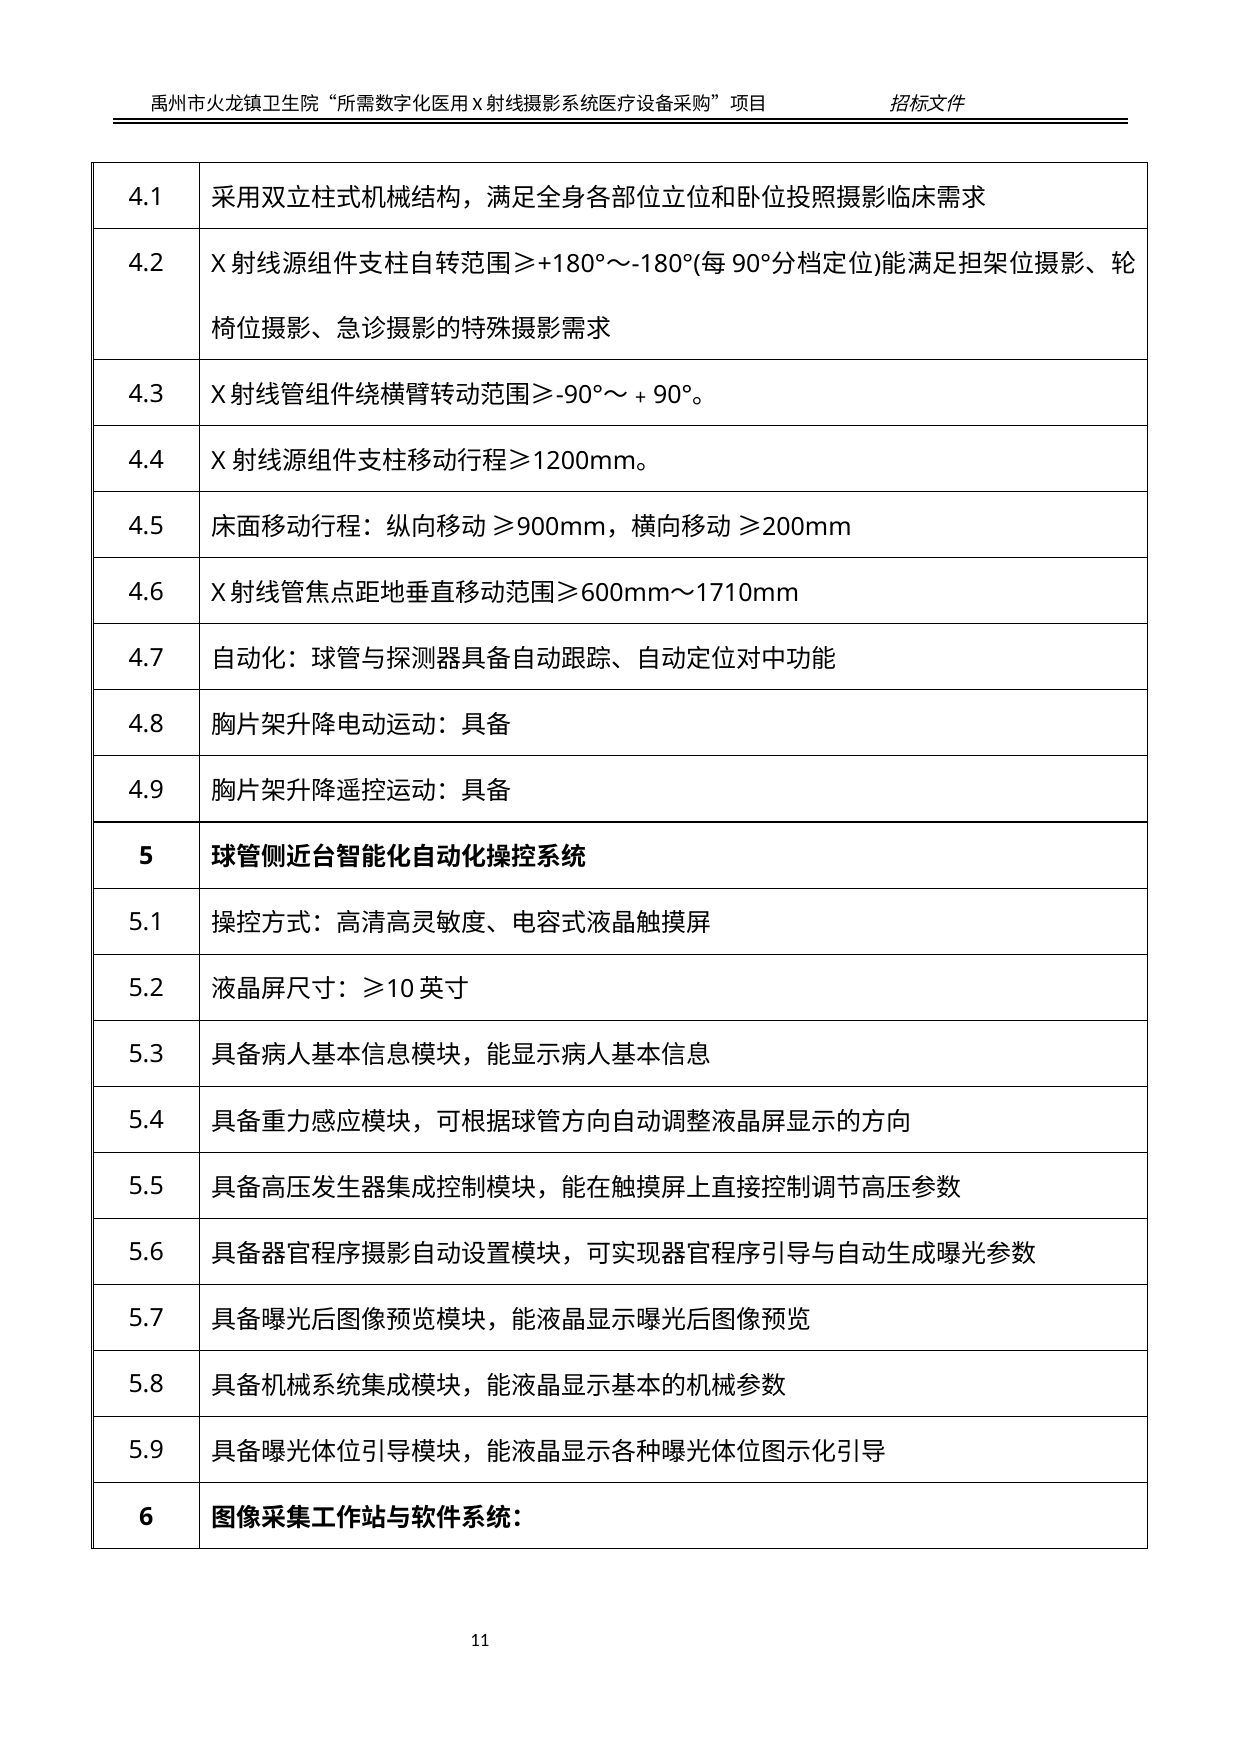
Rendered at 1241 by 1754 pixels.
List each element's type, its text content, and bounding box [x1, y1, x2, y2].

table_cell 球管侧近台智能化自动化操控系统 [200, 823, 1147, 887]
table_cell 4.9 [94, 756, 199, 821]
table_cell 4.1 [94, 163, 199, 228]
table_cell 具备曝光体位引导模块，能液晶显示各种曝光体位图示化引导 [200, 1417, 1147, 1482]
table_cell 5.5 [94, 1153, 199, 1218]
table_cell X射线管焦点距地垂直移动范围≥600mm～1710mm [200, 558, 1147, 623]
table_cell 操控方式：高清高灵敏度、电容式液晶触摸屏 [200, 889, 1147, 953]
table_cell 胸片架升降电动运动：具备 [200, 690, 1147, 755]
table_cell 具备机械系统集成模块，能液晶显示基本的机械参数 [200, 1351, 1147, 1416]
table_cell 5.9 [94, 1417, 199, 1482]
table_cell 4.4 [94, 426, 199, 491]
table_cell 5 [94, 823, 199, 887]
table_cell 5.7 [94, 1285, 199, 1350]
table_cell X 射线源组件支柱移动行程≥1200mm。 [200, 426, 1147, 491]
table_cell 具备病人基本信息模块，能显示病人基本信息 [200, 1021, 1147, 1086]
table_cell 5.2 [94, 955, 199, 1019]
table_cell 5.6 [94, 1219, 199, 1284]
table_cell 4.8 [94, 690, 199, 755]
table_cell 4.2 [94, 229, 199, 359]
table_cell 具备曝光后图像预览模块，能液晶显示曝光后图像预览 [200, 1285, 1147, 1350]
table_cell 4.7 [94, 624, 199, 689]
table_cell X射线源组件支柱自转范围≥+180°～-180°(每90°分档定位)能满足担架位摄影、轮椅位摄影、急诊摄影的特殊摄影需求 [200, 229, 1147, 359]
table_cell 自动化：球管与探测器具备自动跟踪、自动定位对中功能 [200, 624, 1147, 689]
table_cell 具备高压发生器集成控制模块，能在触摸屏上直接控制调节高压参数 [200, 1153, 1147, 1218]
table_cell 5.8 [94, 1351, 199, 1416]
table_cell 6 [94, 1483, 199, 1548]
table_cell 5.3 [94, 1021, 199, 1086]
table_cell 4.6 [94, 558, 199, 623]
table_cell 具备重力感应模块，可根据球管方向自动调整液晶屏显示的方向 [200, 1087, 1147, 1152]
table_cell X射线管组件绕横臂转动范围≥-90°～﹢90°。 [200, 360, 1147, 425]
table_cell 图像采集工作站与软件系统： [200, 1483, 1147, 1548]
table_cell 4.5 [94, 492, 199, 557]
table_cell 具备器官程序摄影自动设置模块，可实现器官程序引导与自动生成曝光参数 [200, 1219, 1147, 1284]
table_cell 5.4 [94, 1087, 199, 1152]
table_cell 床面移动行程：纵向移动 ≥900mm，横向移动 ≥200mm [200, 492, 1147, 557]
table_cell 胸片架升降遥控运动：具备 [200, 756, 1147, 821]
table_cell 液晶屏尺寸：≥10英寸 [200, 955, 1147, 1019]
table_cell 4.3 [94, 360, 199, 425]
table_cell 5.1 [94, 889, 199, 953]
table_cell 采用双立柱式机械结构，满足全身各部位立位和卧位投照摄影临床需求 [200, 163, 1147, 228]
